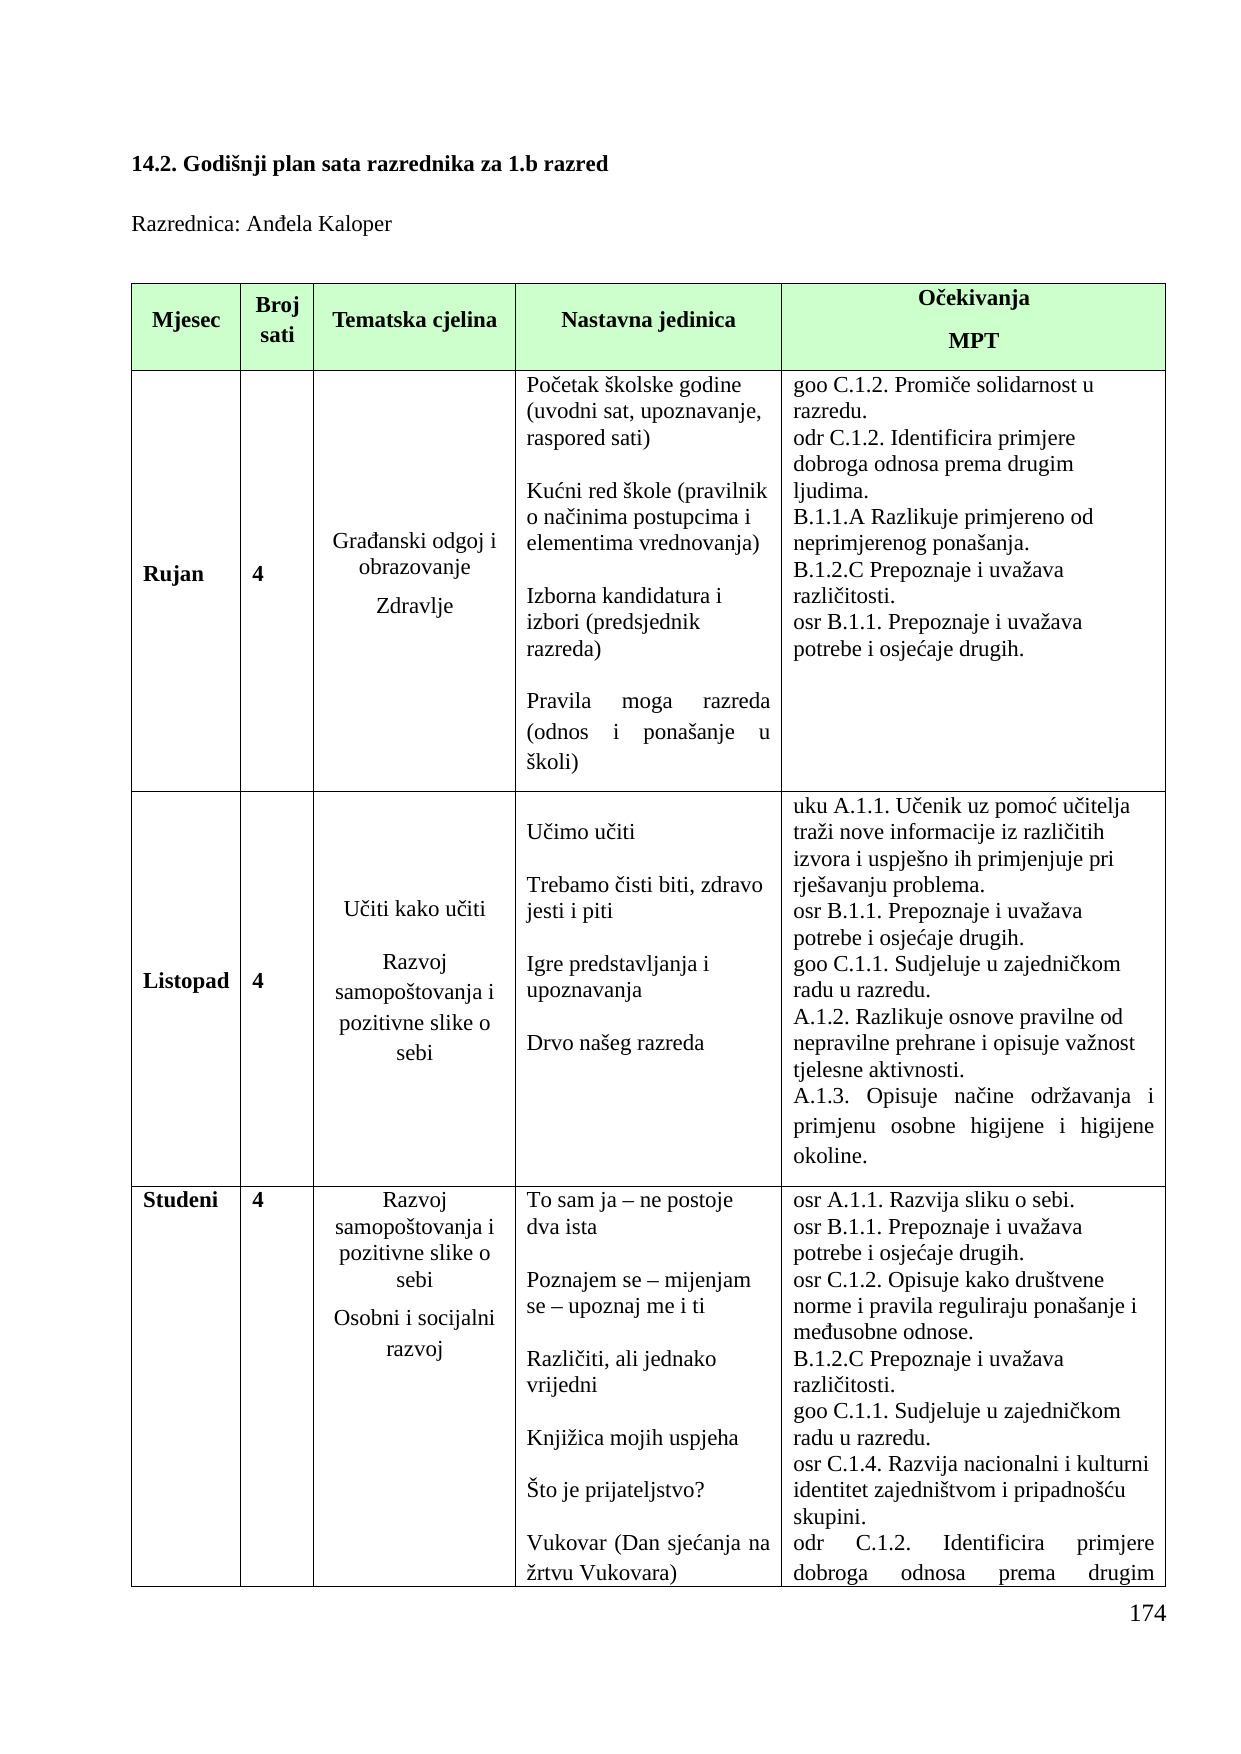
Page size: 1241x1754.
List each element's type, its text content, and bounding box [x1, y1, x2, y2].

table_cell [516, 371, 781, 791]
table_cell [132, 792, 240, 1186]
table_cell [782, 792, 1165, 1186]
text Razrednica: Anđela Kaloper [131, 210, 1166, 237]
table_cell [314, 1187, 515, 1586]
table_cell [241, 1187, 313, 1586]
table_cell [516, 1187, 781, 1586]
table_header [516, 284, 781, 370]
subtitle 14.2. Godišnji plan sata razrednika za 1.b razred [131, 150, 1166, 176]
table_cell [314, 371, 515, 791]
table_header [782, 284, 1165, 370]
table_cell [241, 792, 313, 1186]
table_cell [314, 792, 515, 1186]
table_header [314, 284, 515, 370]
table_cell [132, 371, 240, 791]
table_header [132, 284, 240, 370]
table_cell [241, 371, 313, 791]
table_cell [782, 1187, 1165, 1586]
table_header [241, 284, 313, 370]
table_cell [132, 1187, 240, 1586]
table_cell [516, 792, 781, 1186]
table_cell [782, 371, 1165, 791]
